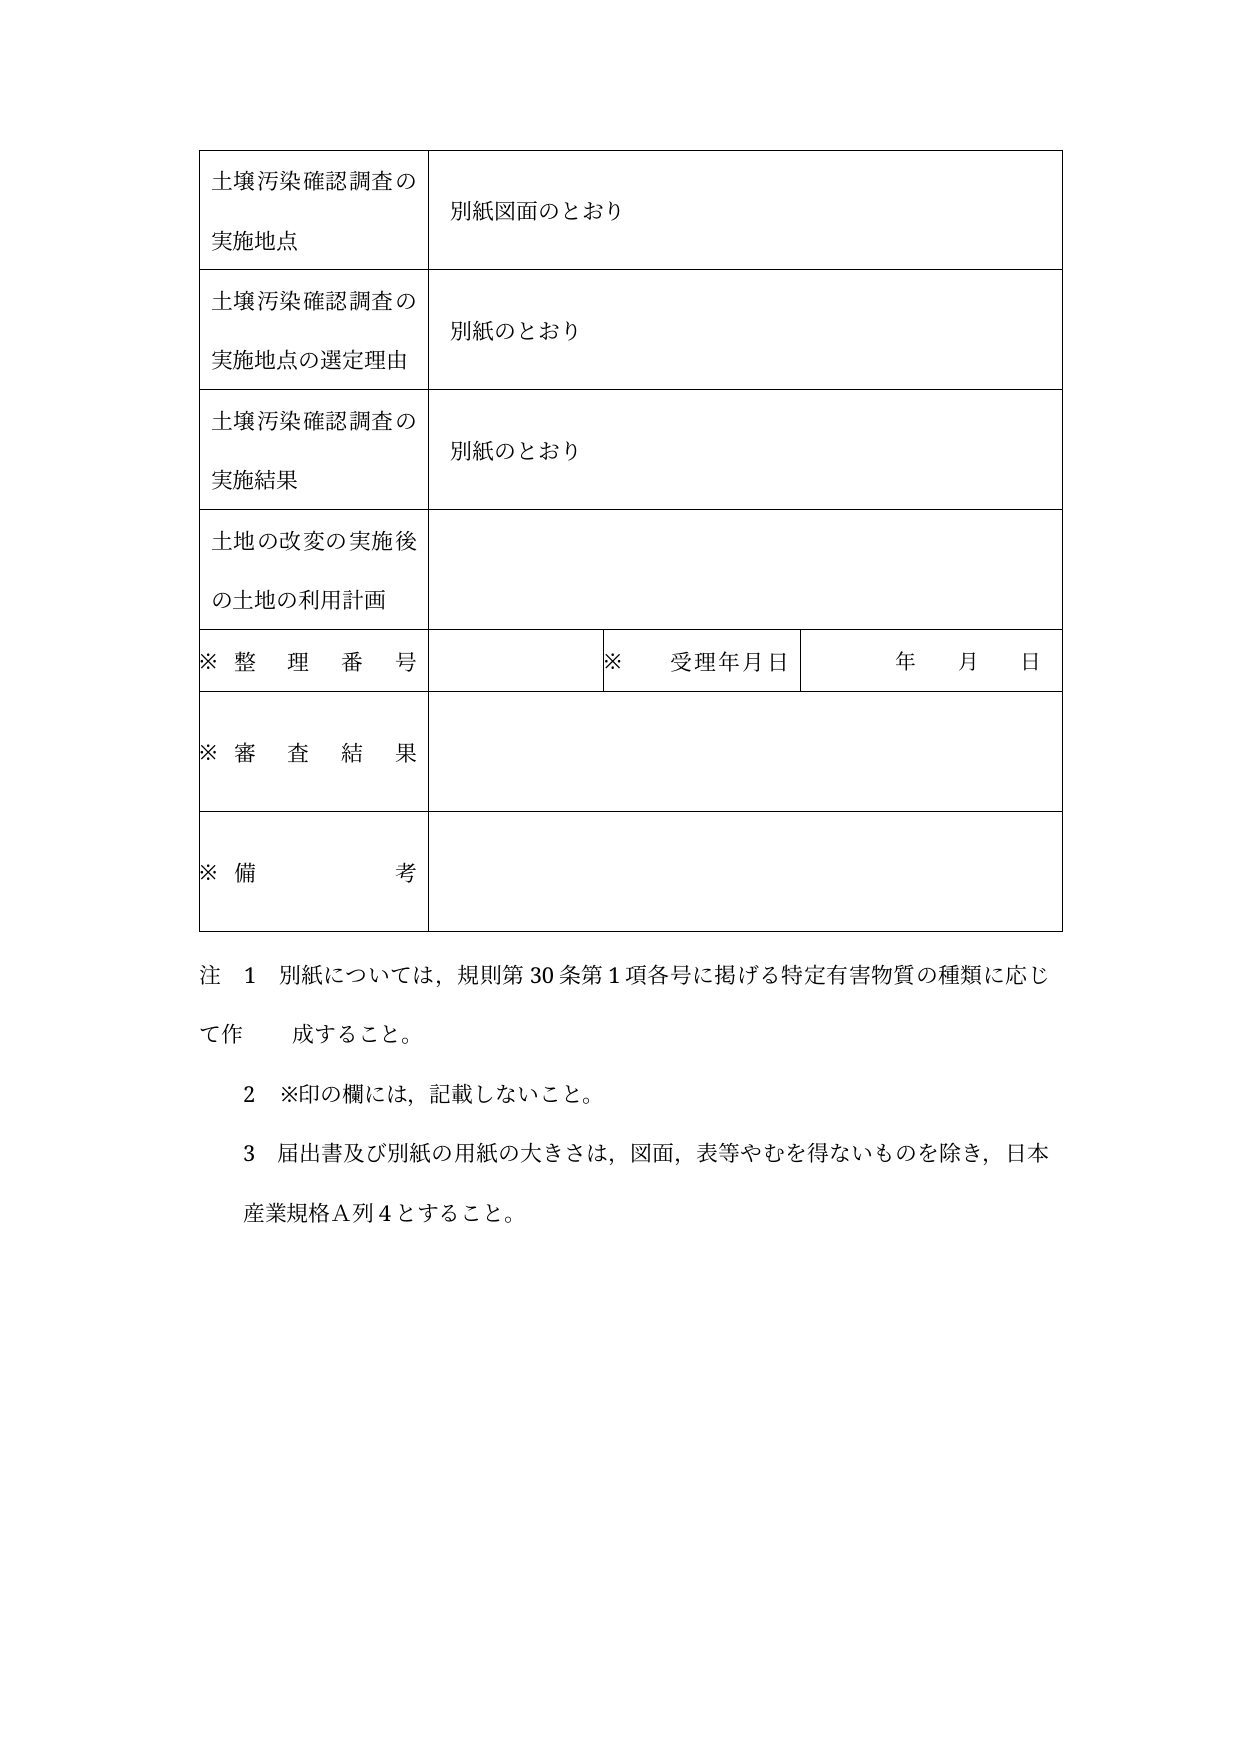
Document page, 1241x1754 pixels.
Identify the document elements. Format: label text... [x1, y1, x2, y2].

table_cell 別紙図面のとおり [429, 151, 1062, 269]
table_cell 注 1 別紙については，規則第30条第1項各号に掲げる特定有害物質の種類に応じて作 成すること。 ※印の欄には，記載しないこと。 3 届出書及び別紙の用紙の大きさは，図面，表等やむを得ないものを除き，日本 産業規格Ａ列4とすること。 [199, 932, 1063, 1241]
table_cell 審査結果 [223, 692, 428, 811]
table_cell 年 月 日 [801, 630, 1062, 691]
table_cell 別紙のとおり [429, 270, 1062, 389]
table_cell [429, 692, 1062, 811]
table_cell ※ [604, 630, 658, 691]
table_cell ※ [200, 630, 222, 691]
table_cell 整理番号 [223, 630, 428, 691]
table_cell 備考 [223, 812, 428, 931]
table_cell 別紙のとおり [429, 390, 1062, 509]
table_cell 土地の改変の実施後の土地の利用計画 [200, 510, 428, 629]
table_cell [429, 630, 603, 691]
table_cell [429, 812, 1062, 931]
table_cell ※ [200, 812, 222, 931]
table_cell 土壌汚染確認調査の 実施地点の選定理由 [200, 270, 428, 389]
table_cell ※ [200, 692, 222, 811]
table_cell 土壌汚染確認調査の 実施結果 [200, 390, 428, 509]
table_cell [429, 510, 1062, 629]
table_cell 受理年月日 [659, 630, 800, 691]
table_cell 土壌汚染確認調査の 実施地点 [200, 151, 428, 269]
